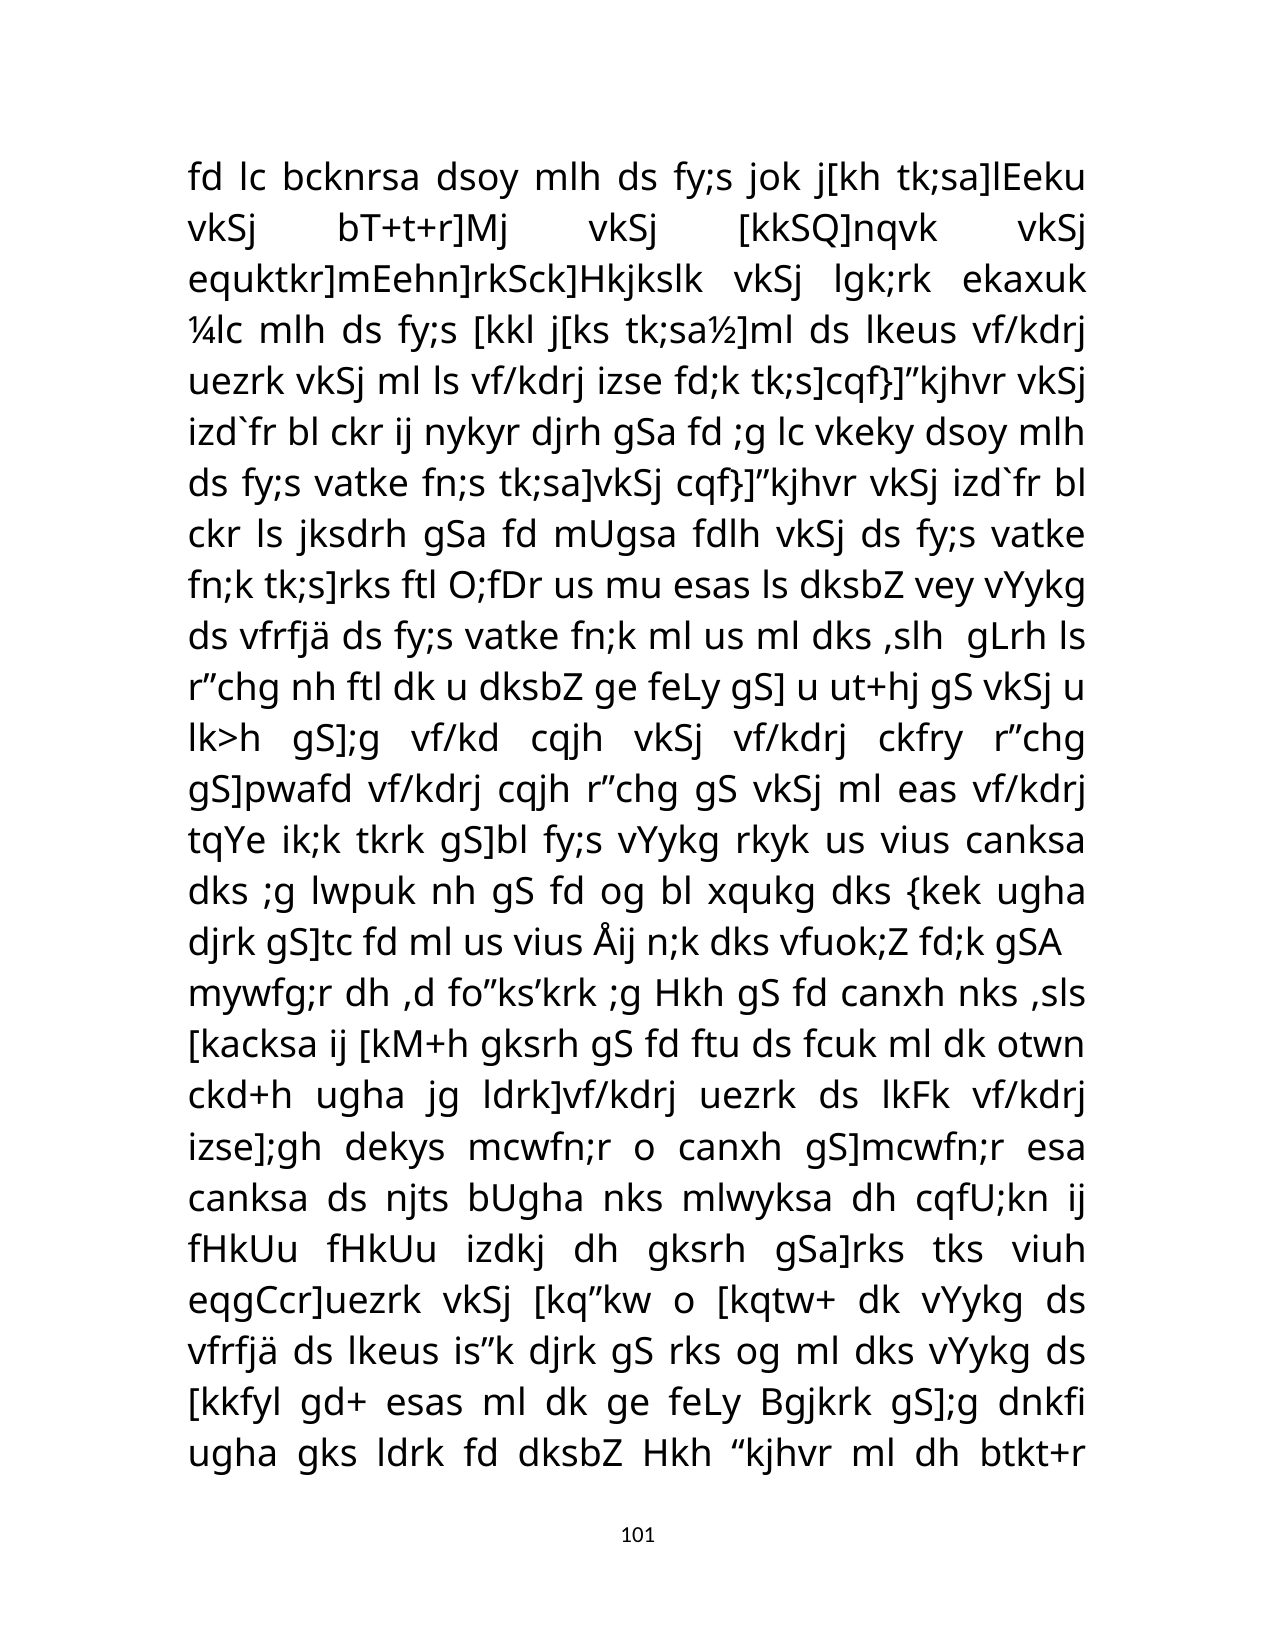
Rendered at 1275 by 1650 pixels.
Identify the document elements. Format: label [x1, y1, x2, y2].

text [187, 150, 1087, 967]
text [187, 967, 1087, 1477]
